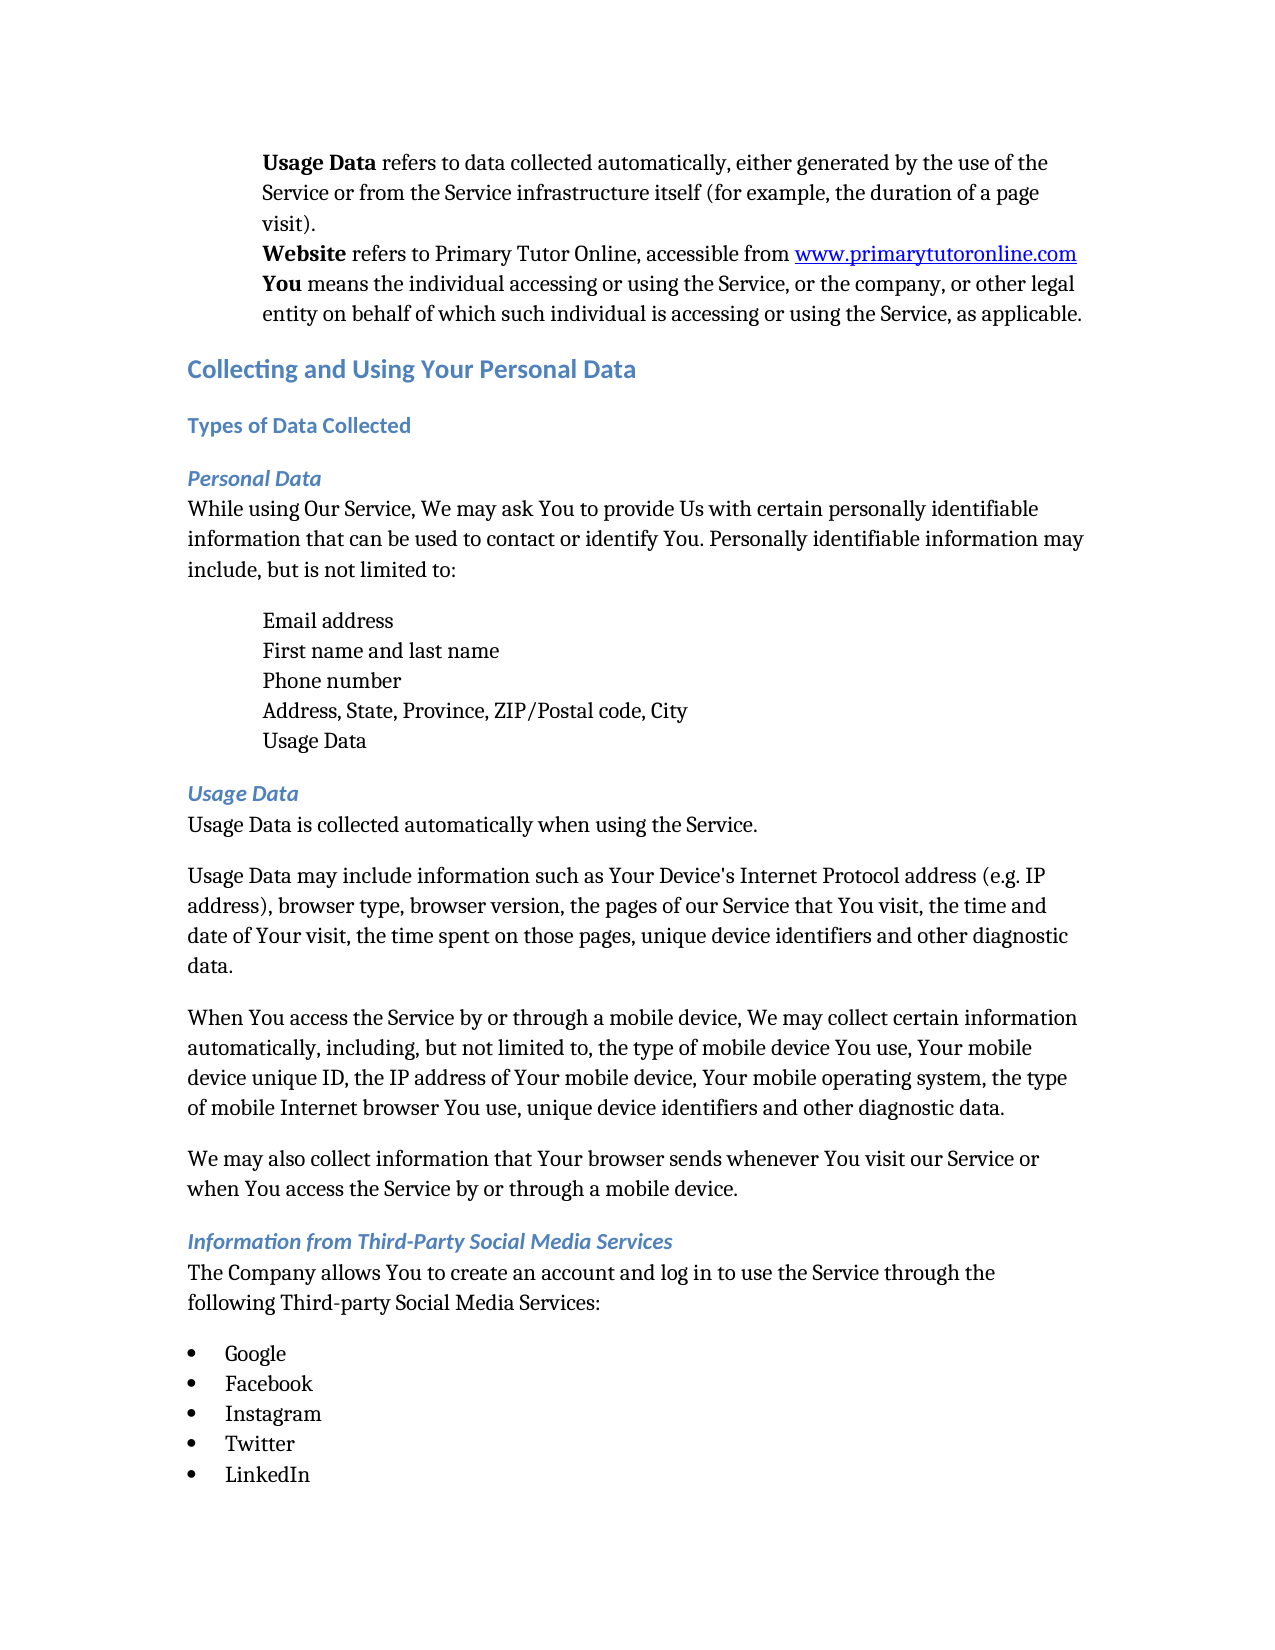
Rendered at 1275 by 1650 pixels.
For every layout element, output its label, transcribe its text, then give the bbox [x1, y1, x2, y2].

list LinkedIn [187, 1461, 1087, 1488]
text We may also collect information that Your browser sends whenever You visit our Service or when You access the Service by or through a mobile device. [187, 1146, 1087, 1202]
subtitle Personal Data [187, 464, 1087, 492]
list Address, State, Province, ZIP/Postal code, City [262, 698, 1087, 724]
list Phone number [262, 668, 1087, 694]
list Website refers to Primary Tutor Online, accessible from www.primarytutoronline.com [262, 241, 1087, 267]
text The Company allows You to create an account and log in to use the Service through the following Third-party Social Media Services: [187, 1259, 1087, 1316]
subtitle Information from Third-Party Social Media Services [187, 1227, 1087, 1255]
subtitle Collecting and Using Your Personal Data [187, 352, 1087, 385]
list Twitter [187, 1431, 1087, 1458]
subtitle Types of Data Collected [187, 411, 1087, 439]
list Usage Data [262, 728, 1087, 755]
list Email address [262, 607, 1087, 634]
subtitle Usage Data [187, 779, 1087, 807]
list Facebook [187, 1371, 1087, 1397]
list Instagram [187, 1401, 1087, 1427]
text While using Our Service, We may ask You to provide Us with certain personally identifiable information that can be used to contact or identify You. Personally identifiable information may include, but is not limited to: [187, 496, 1087, 583]
list Usage Data refers to data collected automatically, either generated by the use of the Service or from the Service infrastructure itself (for example, the duration of a page visit). [262, 150, 1087, 237]
text Usage Data is collected automatically when using the Service. [187, 812, 1087, 838]
text Usage Data may include information such as Your Device's Internet Protocol address (e.g. IP address), browser type, browser version, the pages of our Service that You visit, the time and date of Your visit, the time spent on those pages, unique device identifiers and other diagnostic data. [187, 863, 1087, 979]
text When You access the Service by or through a mobile device, We may collect certain information automatically, including, but not limited to, the type of mobile device You use, Your mobile device unique ID, the IP address of Your mobile device, Your mobile operating system, the type of mobile Internet browser You use, unique device identifiers and other diagnostic data. [187, 1004, 1087, 1121]
list First name and last name [262, 638, 1087, 664]
list Google [187, 1341, 1087, 1367]
list You means the individual accessing or using the Service, or the company, or other legal entity on behalf of which such individual is accessing or using the Service, as applicable. [262, 271, 1087, 327]
